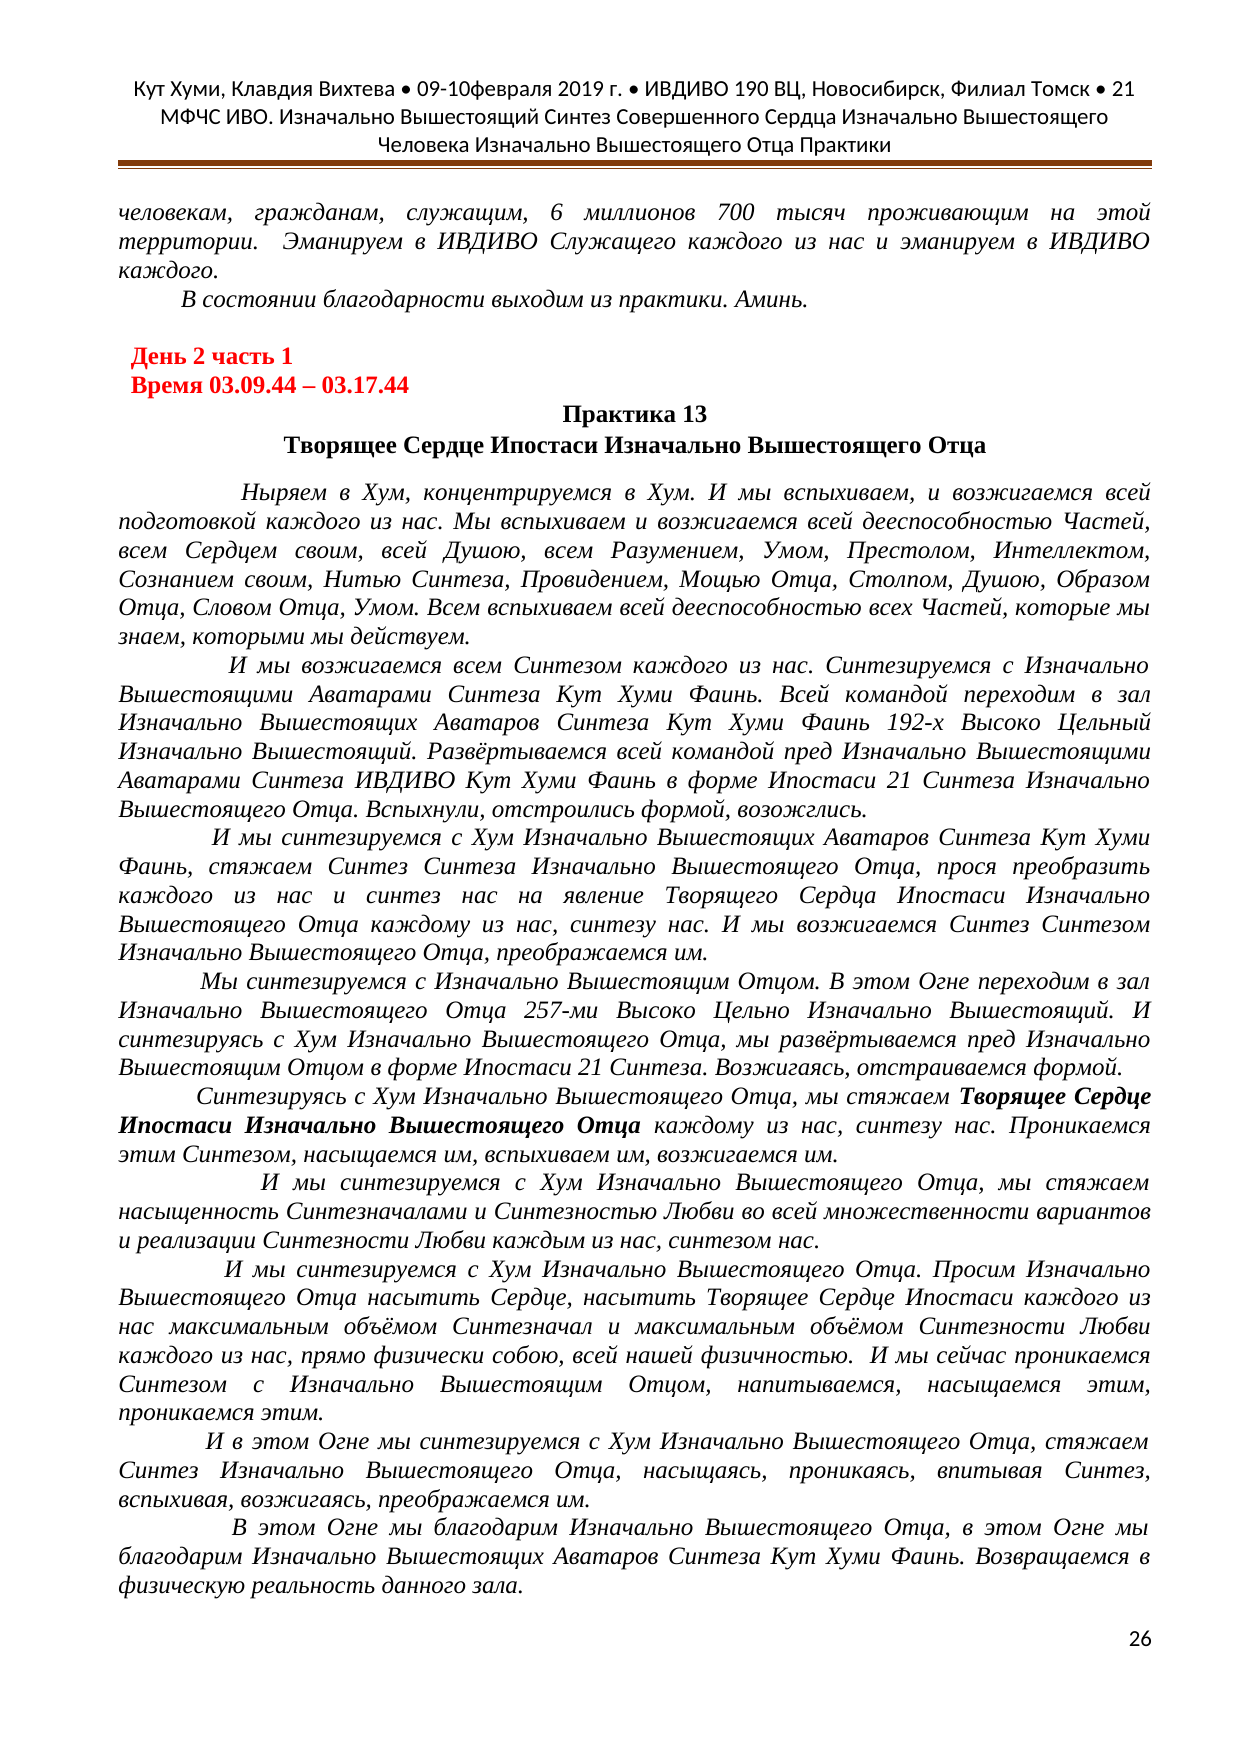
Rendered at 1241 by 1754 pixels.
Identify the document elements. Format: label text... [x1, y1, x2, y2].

text Ныряем в Хум, концентрируемся в Хум. И мы вспыхиваем, и возжигаемся всей подготовкой каждого из нас. Мы вспыхиваем и возжигаемся всей дееспособностью Частей, всем Сердцем своим, всей Душою, всем Разумением, Умом, Престолом, Интеллектом, Сознанием своим, Нитью Синтеза, Провидением, Мощью Отца, Столпом, Душою, Образом Отца, Словом Отца, Умом. Всем вспыхиваем всей дееспособностью всех Частей, которые мы знаем, которыми мы действуем. [118, 477, 1152, 650]
text В состоянии благодарности выходим из практики. Аминь. [118, 284, 1152, 312]
text И мы синтезируемся с Хум Изначально Вышестоящего Отца, мы стяжаем насыщенность Синтезначалами и Синтезностью Любви во всей множественности вариантов и реализации Синтезности Любви каждым из нас, синтезом нас. [118, 1167, 1152, 1254]
text Время 03.09.44 – 03.17.44 [118, 370, 1152, 399]
text И мы синтезируемся с Хум Изначально Вышестоящих Аватаров Синтеза Кут Хуми Фаинь, стяжаем Синтез Синтеза Изначально Вышестоящего Отца, прося преобразить каждого из нас и синтез нас на явление Творящего Сердца Ипостаси Изначально Вышестоящего Отца каждому из нас, синтезу нас. И мы возжигаемся Синтез Синтезом Изначально Вышестоящего Отца, преображаемся им. [118, 822, 1152, 966]
text И в этом Огне мы синтезируемся с Хум Изначально Вышестоящего Отца, стяжаем Синтез Изначально Вышестоящего Отца, насыщаясь, проникаясь, впитывая Синтез, вспыхивая, возжигаясь, преображаемся им. [118, 1426, 1152, 1512]
text Мы синтезируемся с Изначально Вышестоящим Отцом. В этом Огне переходим в зал Изначально Вышестоящего Отца 257-ми Высоко Цельно Изначально Вышестоящий. И синтезируясь с Хум Изначально Вышестоящего Отца, мы развёртываемся пред Изначально Вышестоящим Отцом в форме Ипостаси 21 Синтеза. Возжигаясь, отстраиваемся формой. [118, 966, 1152, 1081]
text И мы синтезируемся с Хум Изначально Вышестоящего Отца. Просим Изначально Вышестоящего Отца насытить Сердце, насытить Творящее Сердце Ипостаси каждого из нас максимальным объёмом Синтезначал и максимальным объёмом Синтезности Любви каждого из нас, прямо физически собою, всей нашей физичностью. И мы сейчас проникаемся Синтезом с Изначально Вышестоящим Отцом, напитываемся, насыщаемся этим, проникаемся этим. [118, 1254, 1152, 1426]
text Практика 13 Творящее Сердце Ипостаси Изначально Вышестоящего Отца [118, 399, 1152, 458]
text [118, 197, 1152, 284]
text День 2 часть 1 [118, 341, 1152, 370]
text И мы возжигаемся всем Синтезом каждого из нас. Синтезируемся с Изначально Вышестоящими Аватарами Синтеза Кут Хуми Фаинь. Всей командой переходим в зал Изначально Вышестоящих Аватаров Синтеза Кут Хуми Фаинь 192-х Высоко Цельный Изначально Вышестоящий. Развёртываемся всей командой пред Изначально Вышестоящими Аватарами Синтеза ИВДИВО Кут Хуми Фаинь в форме Ипостаси 21 Синтеза Изначально Вышестоящего Отца. Вспыхнули, отстроились формой, возожглись. [118, 650, 1152, 822]
text Синтезируясь с Хум Изначально Вышестоящего Отца, мы стяжаем Творящее Сердце Ипостаси Изначально Вышестоящего Отца каждому из нас, синтезу нас. Проникаемся этим Синтезом, насыщаемся им, вспыхиваем им, возжигаемся им. [118, 1081, 1152, 1167]
text В этом Огне мы благодарим Изначально Вышестоящего Отца, в этом Огне мы благодарим Изначально Вышестоящих Аватаров Синтеза Кут Хуми Фаинь. Возвращаемся в физическую реальность данного зала. [118, 1512, 1152, 1599]
